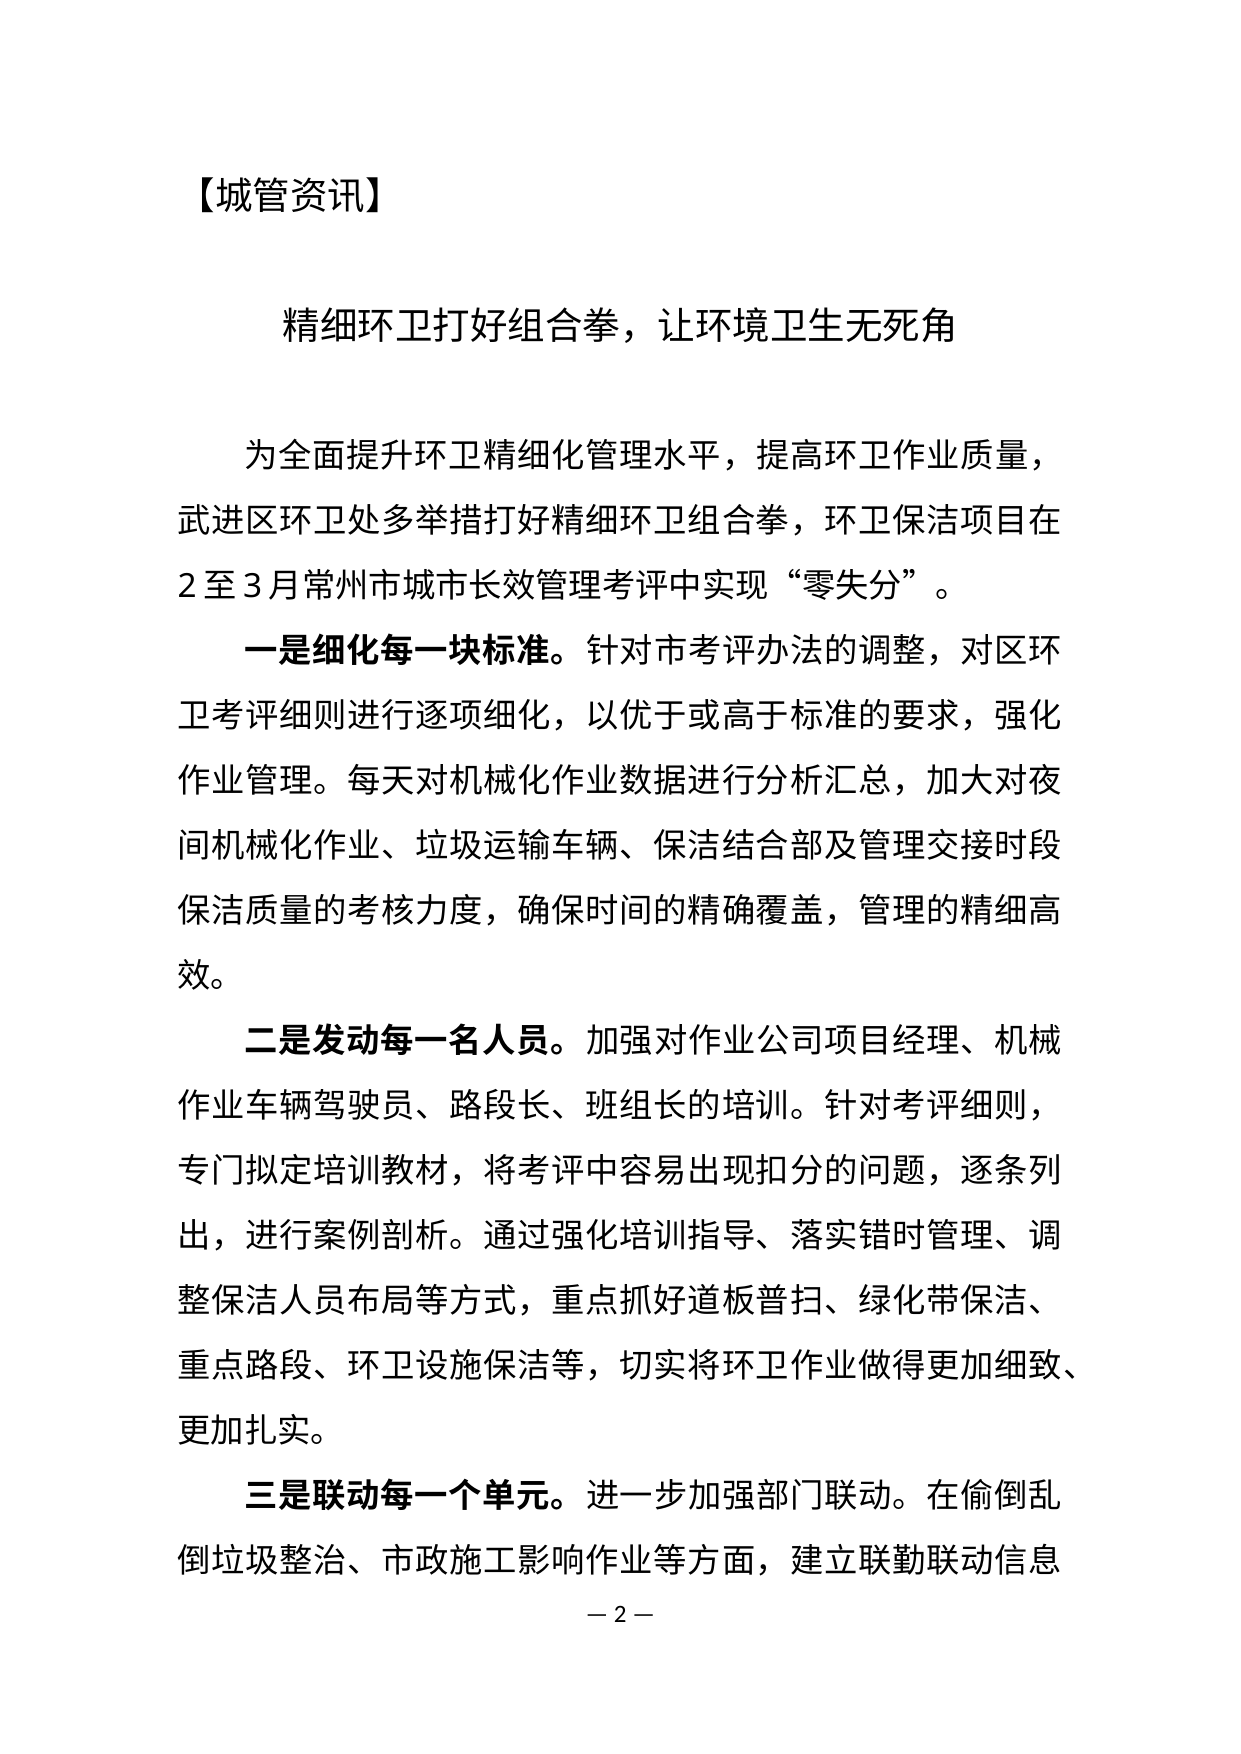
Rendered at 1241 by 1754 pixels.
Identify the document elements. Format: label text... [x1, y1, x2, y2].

text 精细环卫打好组合拳，让环境卫生无死角 [177, 291, 1063, 356]
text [177, 1461, 1063, 1591]
text 一是细化每一块标准。针对市考评办法的调整，对区环卫考评细则进行逐项细化，以优于或高于标准的要求，强化作业管理。每天对机械化作业数据进行分析汇总，加大对夜间机械化作业、垃圾运输车辆、保洁结合部及管理交接时段保洁质量的考核力度，确保时间的精确覆盖，管理的精细高效。 [177, 616, 1063, 1006]
text 二是发动每一名人员。加强对作业公司项目经理、机械作业车辆驾驶员、路段长、班组长的培训。针对考评细则，专门拟定培训教材，将考评中容易出现扣分的问题，逐条列出，进行案例剖析。通过强化培训指导、落实错时管理、调整保洁人员布局等方式，重点抓好道板普扫、绿化带保洁、重点路段、环卫设施保洁等，切实将环卫作业做得更加细致、更加扎实。 [177, 1006, 1063, 1461]
text 为全面提升环卫精细化管理水平，提高环卫作业质量，武进区环卫处多举措打好精细环卫组合拳，环卫保洁项目在2至3月常州市城市长效管理考评中实现“零失分”。 [177, 421, 1063, 616]
text 【城管资讯】 [177, 161, 1063, 226]
